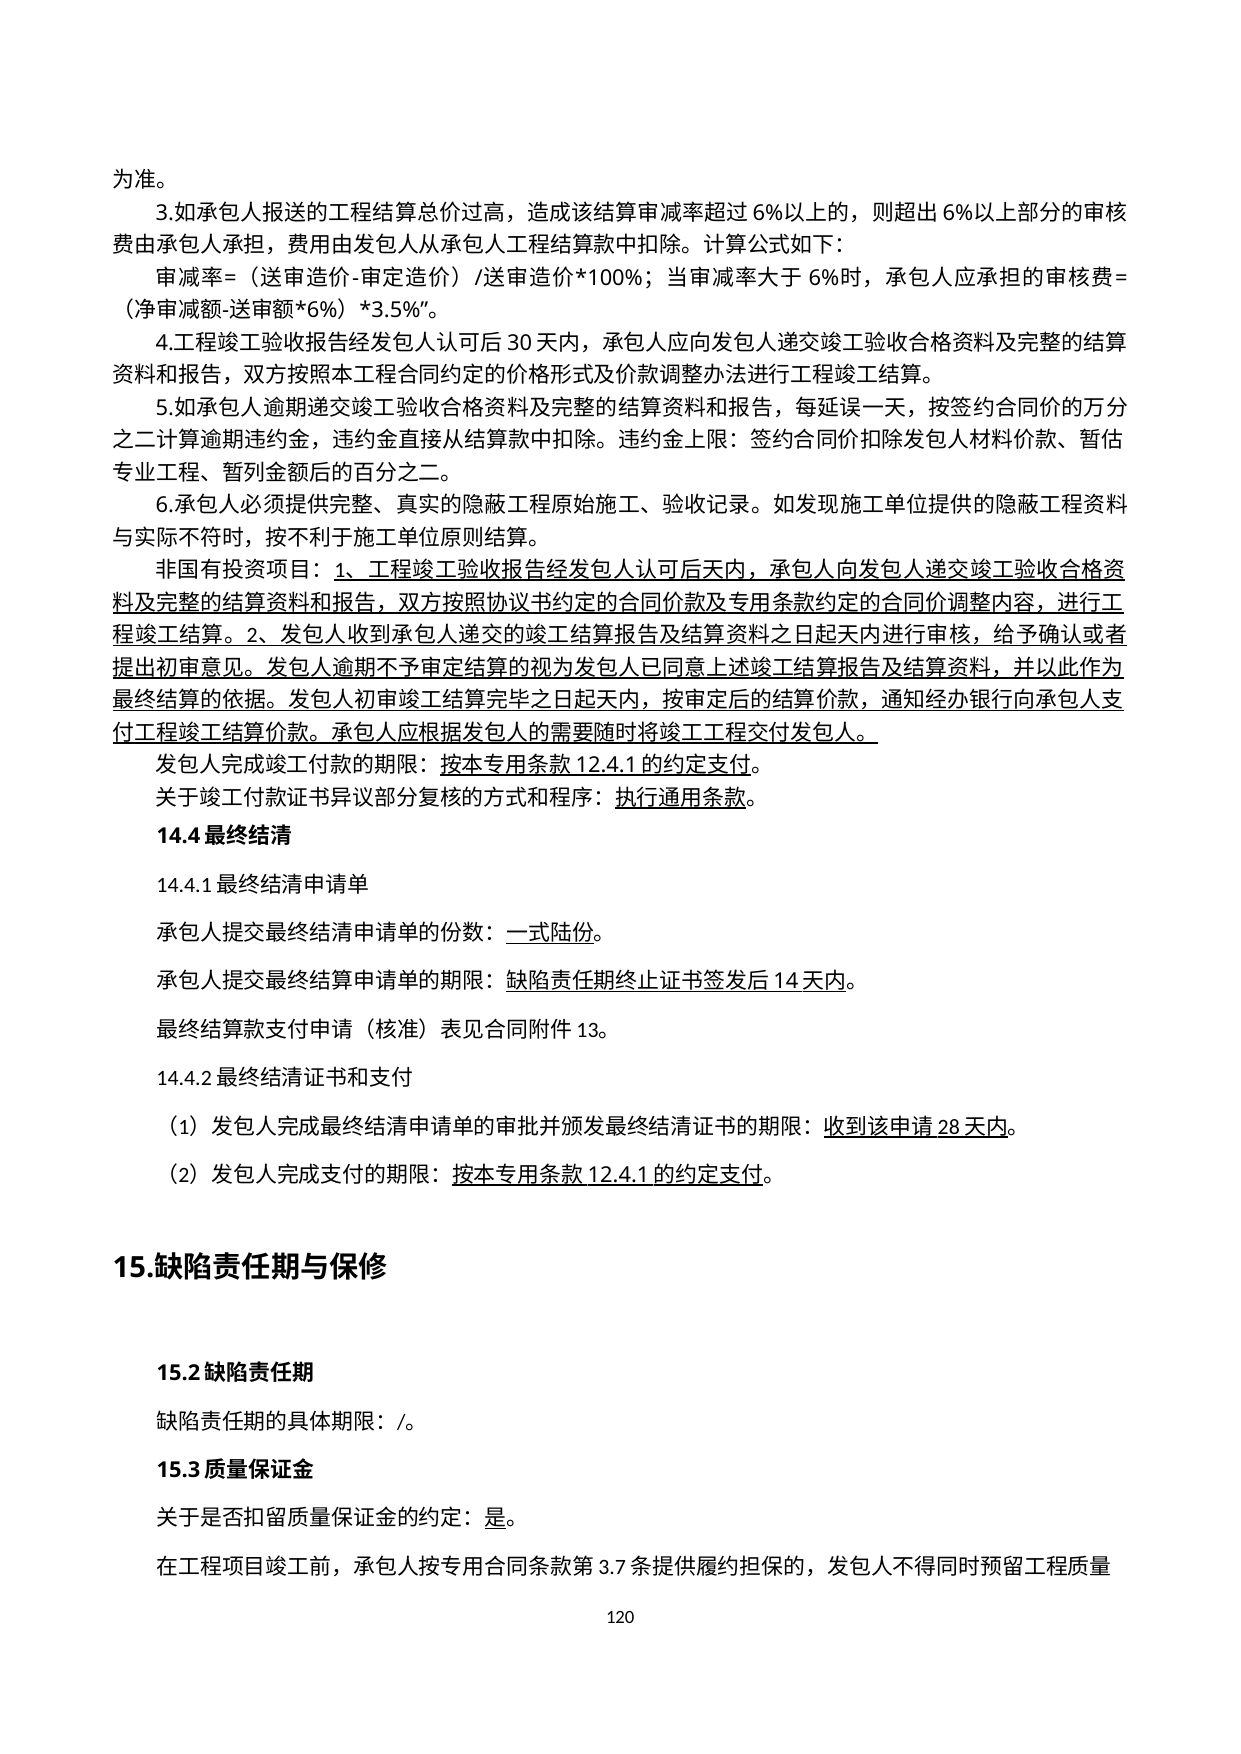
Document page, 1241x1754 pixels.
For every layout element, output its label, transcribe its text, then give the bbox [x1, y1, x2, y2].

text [112, 162, 1128, 194]
text 关于是否扣留质量保证金的约定：是。 [112, 1500, 1128, 1532]
subtitle 15.缺陷责任期与保修 [112, 1232, 1128, 1297]
text 承包人提交最终结算申请单的期限：缺陷责任期终止证书签发后14天内。 [112, 963, 1128, 996]
text 14.4.1最终结清申请单 [112, 867, 1128, 899]
subtitle 14.4最终结清 [112, 818, 1128, 851]
text 发包人完成竣工付款的期限：按本专用条款12.4.1的约定支付。 [112, 747, 1128, 779]
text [112, 1548, 1128, 1581]
text 4.工程竣工验收报告经发包人认可后30天内，承包人应向发包人递交竣工验收合格资料及完整的结算资料和报告，双方按照本工程合同约定的价格形式及价款调整办法进行工程竣工结算。 [112, 324, 1128, 389]
text （2）发包人完成支付的期限：按本专用条款12.4.1的约定支付。 [112, 1157, 1128, 1189]
text （1）发包人完成最终结清申请单的审批并颁发最终结清证书的期限：收到该申请28天内。 [112, 1108, 1128, 1141]
text 缺陷责任期的具体期限：/。 [112, 1403, 1128, 1436]
text 3.如承包人报送的工程结算总价过高，造成该结算审减率超过6%以上的，则超出6%以上部分的审核费由承包人承担，费用由发包人从承包人工程结算款中扣除。计算公式如下： [112, 194, 1128, 259]
subtitle 15.2缺陷责任期 [112, 1355, 1128, 1387]
text 关于竣工付款证书异议部分复核的方式和程序：执行通用条款。 [112, 779, 1128, 812]
text 承包人提交最终结清申请单的份数：一式陆份。 [112, 915, 1128, 947]
text 审减率=（送审造价-审定造价）/送审造价*100%；当审减率大于6%时，承包人应承担的审核费=（净审减额-送审额*6%）*3.5%”。 [112, 259, 1128, 324]
subtitle 15.3质量保证金 [112, 1452, 1128, 1484]
text 14.4.2最终结清证书和支付 [112, 1060, 1128, 1092]
text 非国有投资项目：1、工程竣工验收报告经发包人认可后天内，承包人向发包人递交竣工验收合格资料及完整的结算资料和报告，双方按照协议书约定的合同价款及专用条款约定的合同价调整内容，进行工程竣工结算。2、发包人收到承包人递交的竣工结算报告及结算资料之日起天内进行审核，给予确认或者提出初审意见。发包人逾期不予审定结算的视为发包人已同意上述竣工结算报告及结算资料，并以此作为最终结算的依据。发包人初审竣工结算完毕之日起天内，按审定后的结算价款，通知经办银行向承包人支付工程竣工结算价款。承包人应根据发包人的需要随时将竣工工程交付发包人。 [112, 552, 1128, 747]
text 6.承包人必须提供完整、真实的隐蔽工程原始施工、验收记录。如发现施工单位提供的隐蔽工程资料与实际不符时，按不利于施工单位原则结算。 [112, 487, 1128, 552]
text 最终结算款支付申请（核准）表见合同附件13。 [112, 1012, 1128, 1044]
text 5.如承包人逾期递交竣工验收合格资料及完整的结算资料和报告，每延误一天，按签约合同价的万分之二计算逾期违约金，违约金直接从结算款中扣除。违约金上限：签约合同价扣除发包人材料价款、暂估专业工程、暂列金额后的百分之二。 [112, 389, 1128, 487]
